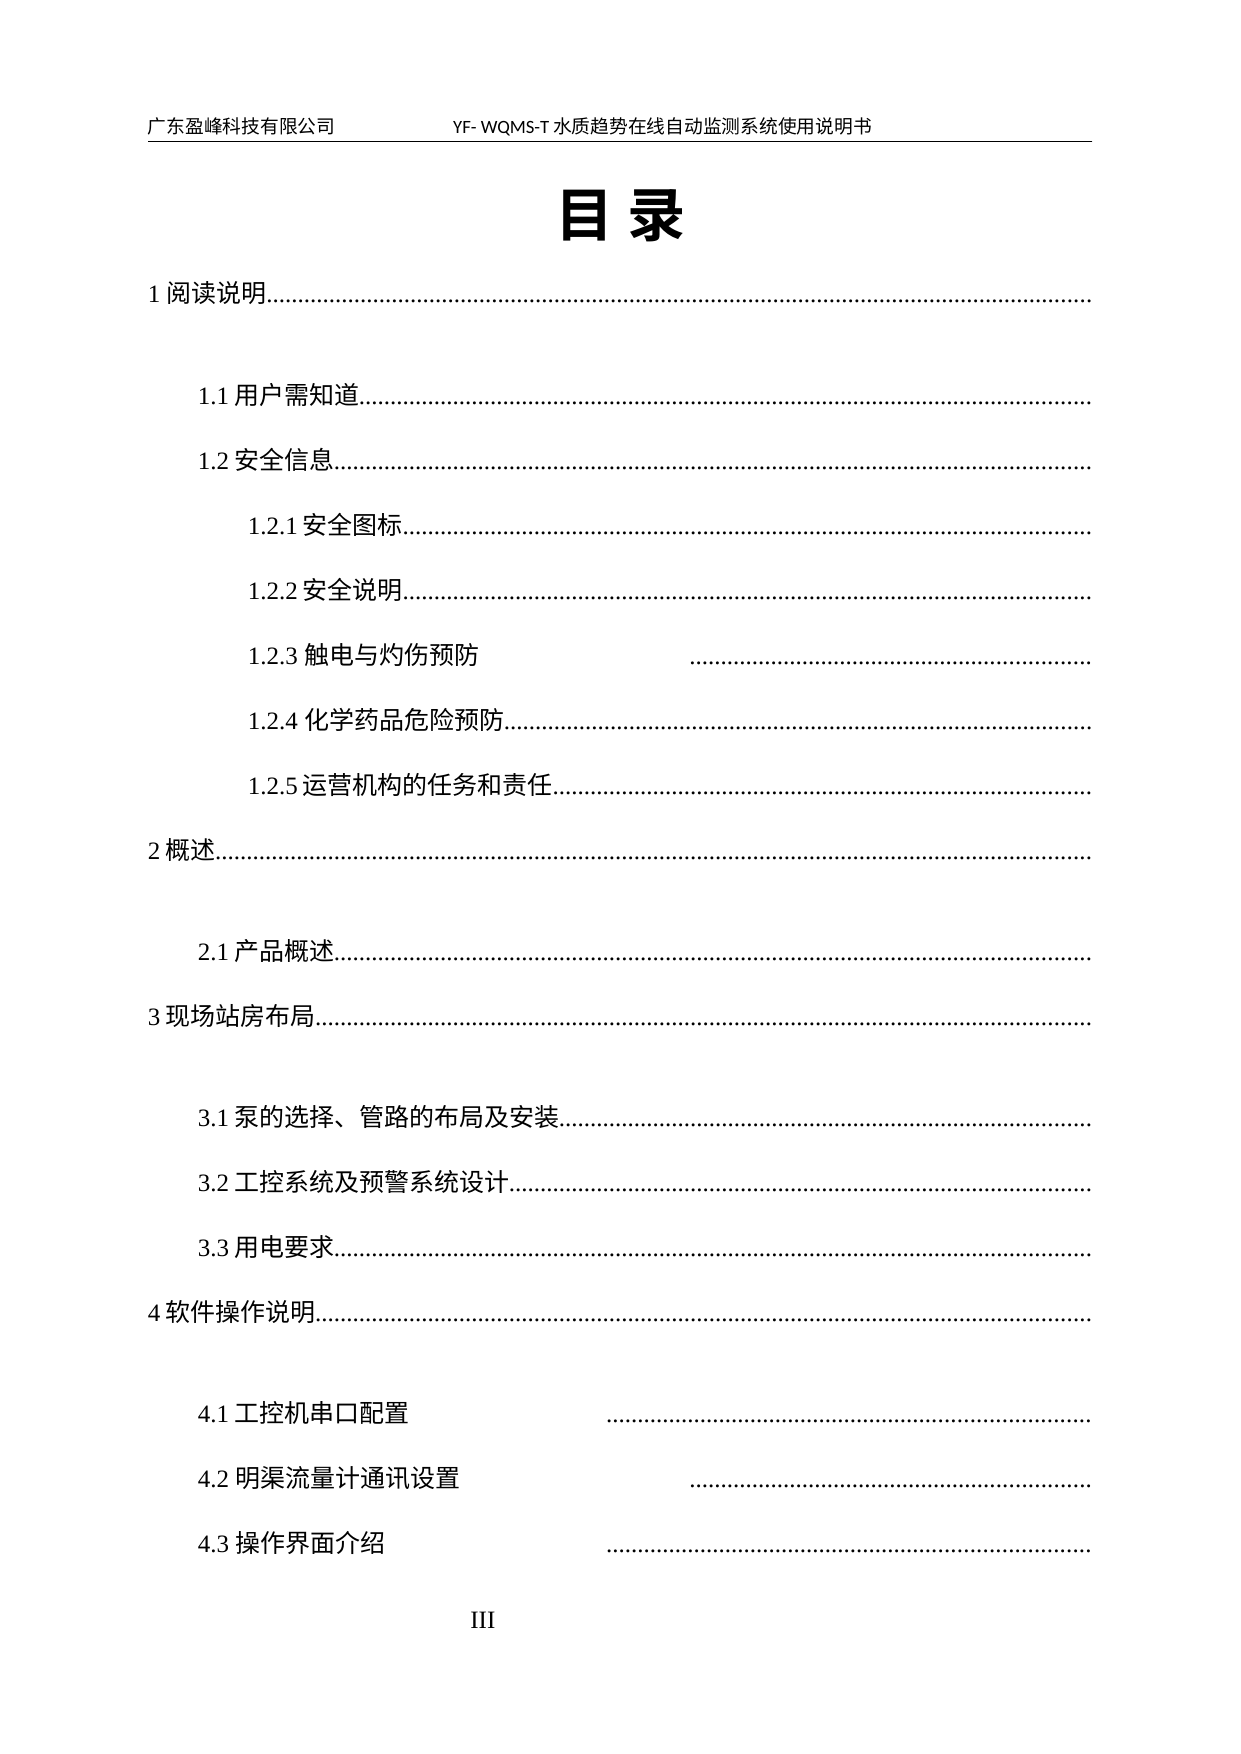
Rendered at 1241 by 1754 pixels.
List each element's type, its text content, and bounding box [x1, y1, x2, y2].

text 3.1泵的选择、管路的布局及安装 [198, 1083, 1092, 1148]
text 1 阅读说明 [148, 259, 1092, 324]
text 4.1工控机串口配置 [198, 1379, 1092, 1444]
text 2概述 [148, 816, 1092, 881]
text 4.3 操作界面介绍 [198, 1509, 1092, 1574]
text 3现场站房布局 [148, 982, 1092, 1047]
text 1.1用户需知道 [198, 361, 1092, 426]
text 1.2.3 触电与灼伤预防 [248, 621, 1092, 686]
text 1.2安全信息 [198, 426, 1092, 491]
text 3.3用电要求 [198, 1213, 1092, 1278]
text 1.2.2安全说明 [248, 556, 1092, 621]
text 4软件操作说明 [148, 1278, 1092, 1343]
text 4.2 明渠流量计通讯设置 [198, 1444, 1092, 1509]
text 1.2.1安全图标 [248, 491, 1092, 556]
text 1.2.5运营机构的任务和责任 [248, 751, 1092, 816]
text 2.1产品概述 [198, 917, 1092, 982]
text 目 录 [148, 162, 1092, 259]
text 3.2工控系统及预警系统设计 [198, 1148, 1092, 1213]
text 1.2.4 化学药品危险预防 [248, 686, 1092, 751]
